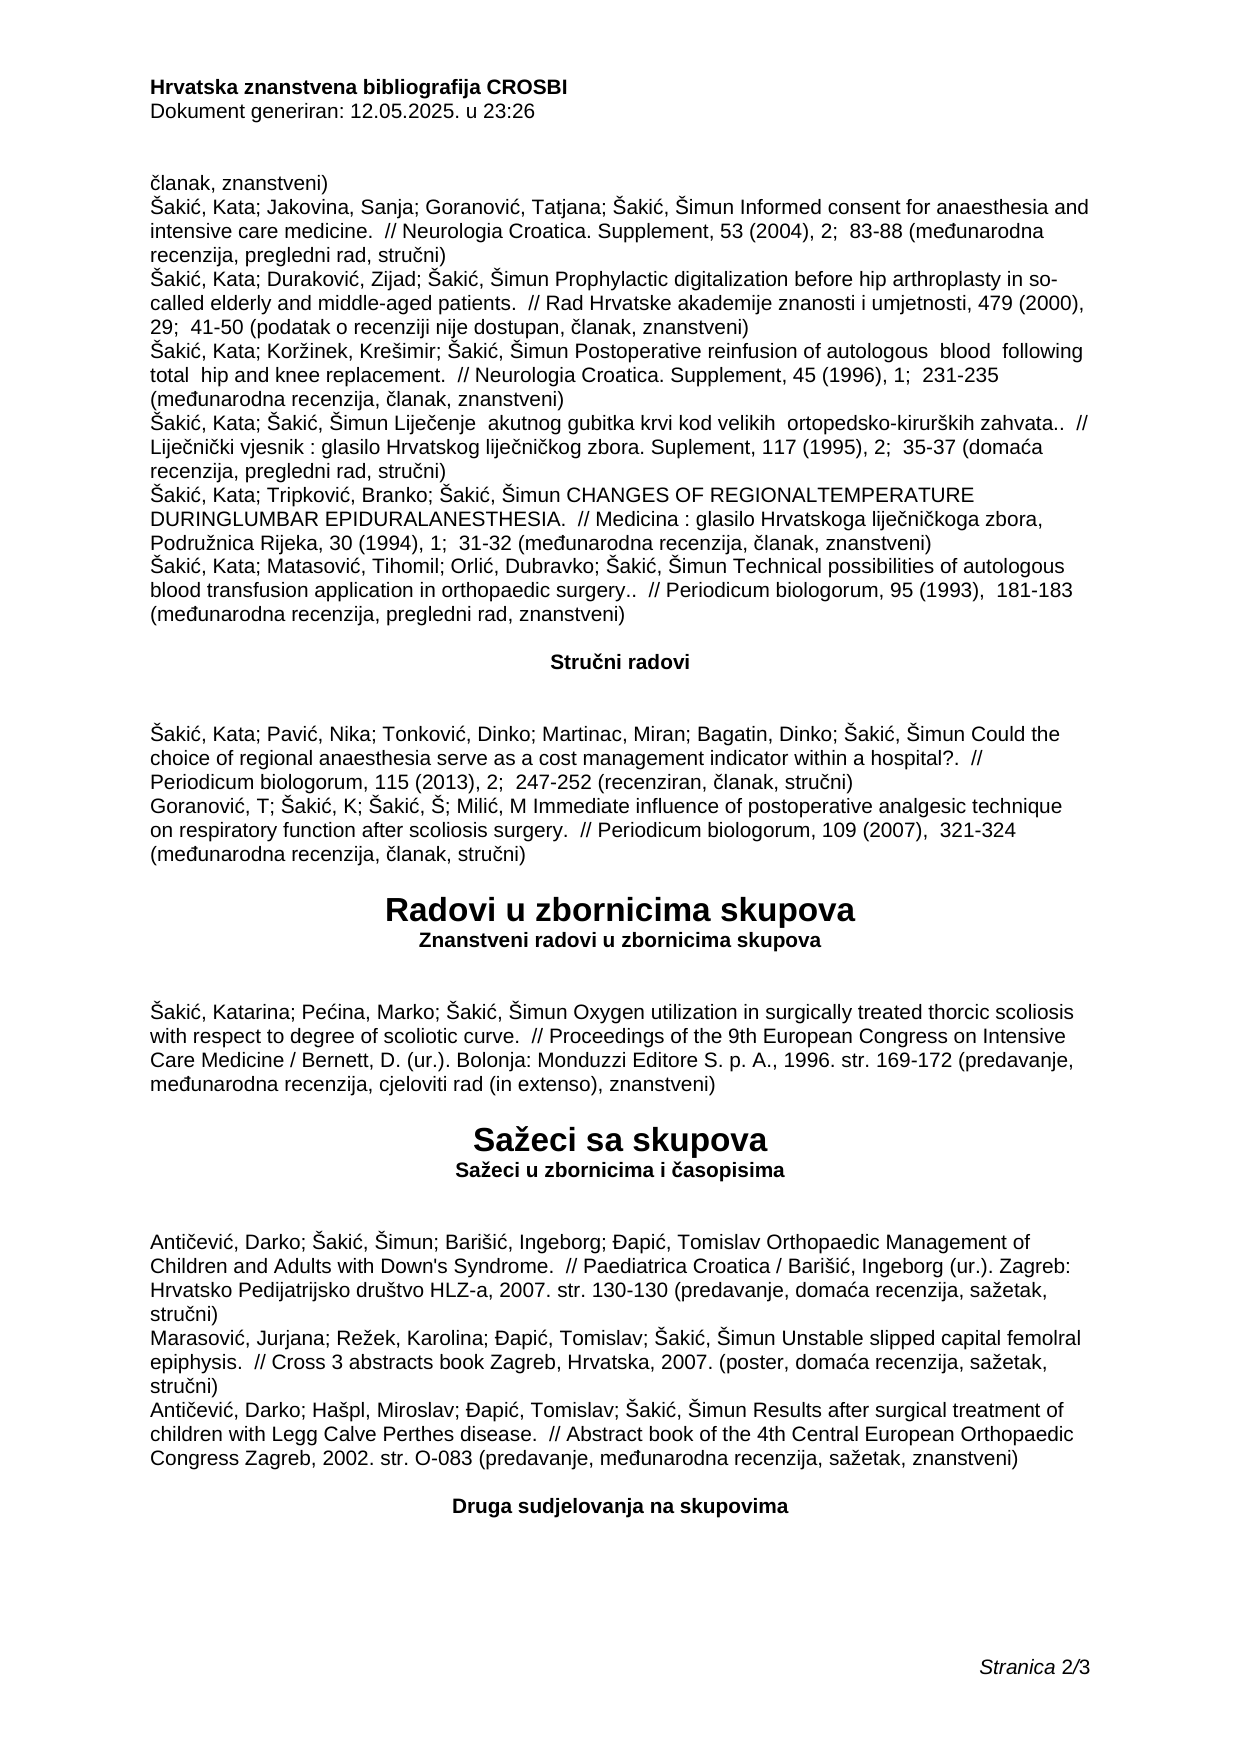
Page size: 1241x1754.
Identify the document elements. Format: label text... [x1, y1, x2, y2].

subtitle Sažeci sa skupova [150, 1120, 1090, 1158]
text Antičević, Darko; Hašpl, Miroslav; Đapić, Tomislav; Šakić, Šimun [150, 1398, 1090, 1470]
text Šakić, Kata; Koržinek, Krešimir; Šakić, Šimun [150, 339, 1090, 411]
subtitle Stručni radovi [150, 650, 1090, 674]
text Šakić, Kata; Šakić, Šimun [150, 411, 1090, 482]
text Šakić, Kata; Duraković, Zijad; Šakić, Šimun [150, 267, 1090, 339]
text Šakić, Kata; Jakovina, Sanja; Goranović, Tatjana; Šakić, Šimun [150, 195, 1090, 267]
text Šakić, Kata; Pavić, Nika; Tonković, Dinko; Martinac, Miran; Bagatin, Dinko; Šakić, Šimun [150, 722, 1090, 794]
subtitle Druga sudjelovanja na skupovima [150, 1494, 1090, 1518]
subtitle Radovi u zbornicima skupova [150, 890, 1090, 928]
text Šakić, Katarina; Pećina, Marko; Šakić, Šimun [150, 1000, 1090, 1096]
subtitle Sažeci u zbornicima i časopisima [150, 1158, 1090, 1182]
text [150, 171, 1090, 195]
text Antičević, Darko; Šakić, Šimun; Barišić, Ingeborg; Đapić, Tomislav [150, 1230, 1090, 1326]
text Marasović, Jurjana; Režek, Karolina; Đapić, Tomislav; Šakić, Šimun [150, 1326, 1090, 1398]
text Goranović, T; Šakić, K; Šakić, Š; Milić, M [150, 794, 1090, 866]
text Šakić, Kata; Tripković, Branko; Šakić, Šimun [150, 482, 1090, 554]
subtitle Znanstveni radovi u zbornicima skupova [150, 928, 1090, 952]
text Šakić, Kata; Matasović, Tihomil; Orlić, Dubravko; Šakić, Šimun [150, 554, 1090, 626]
